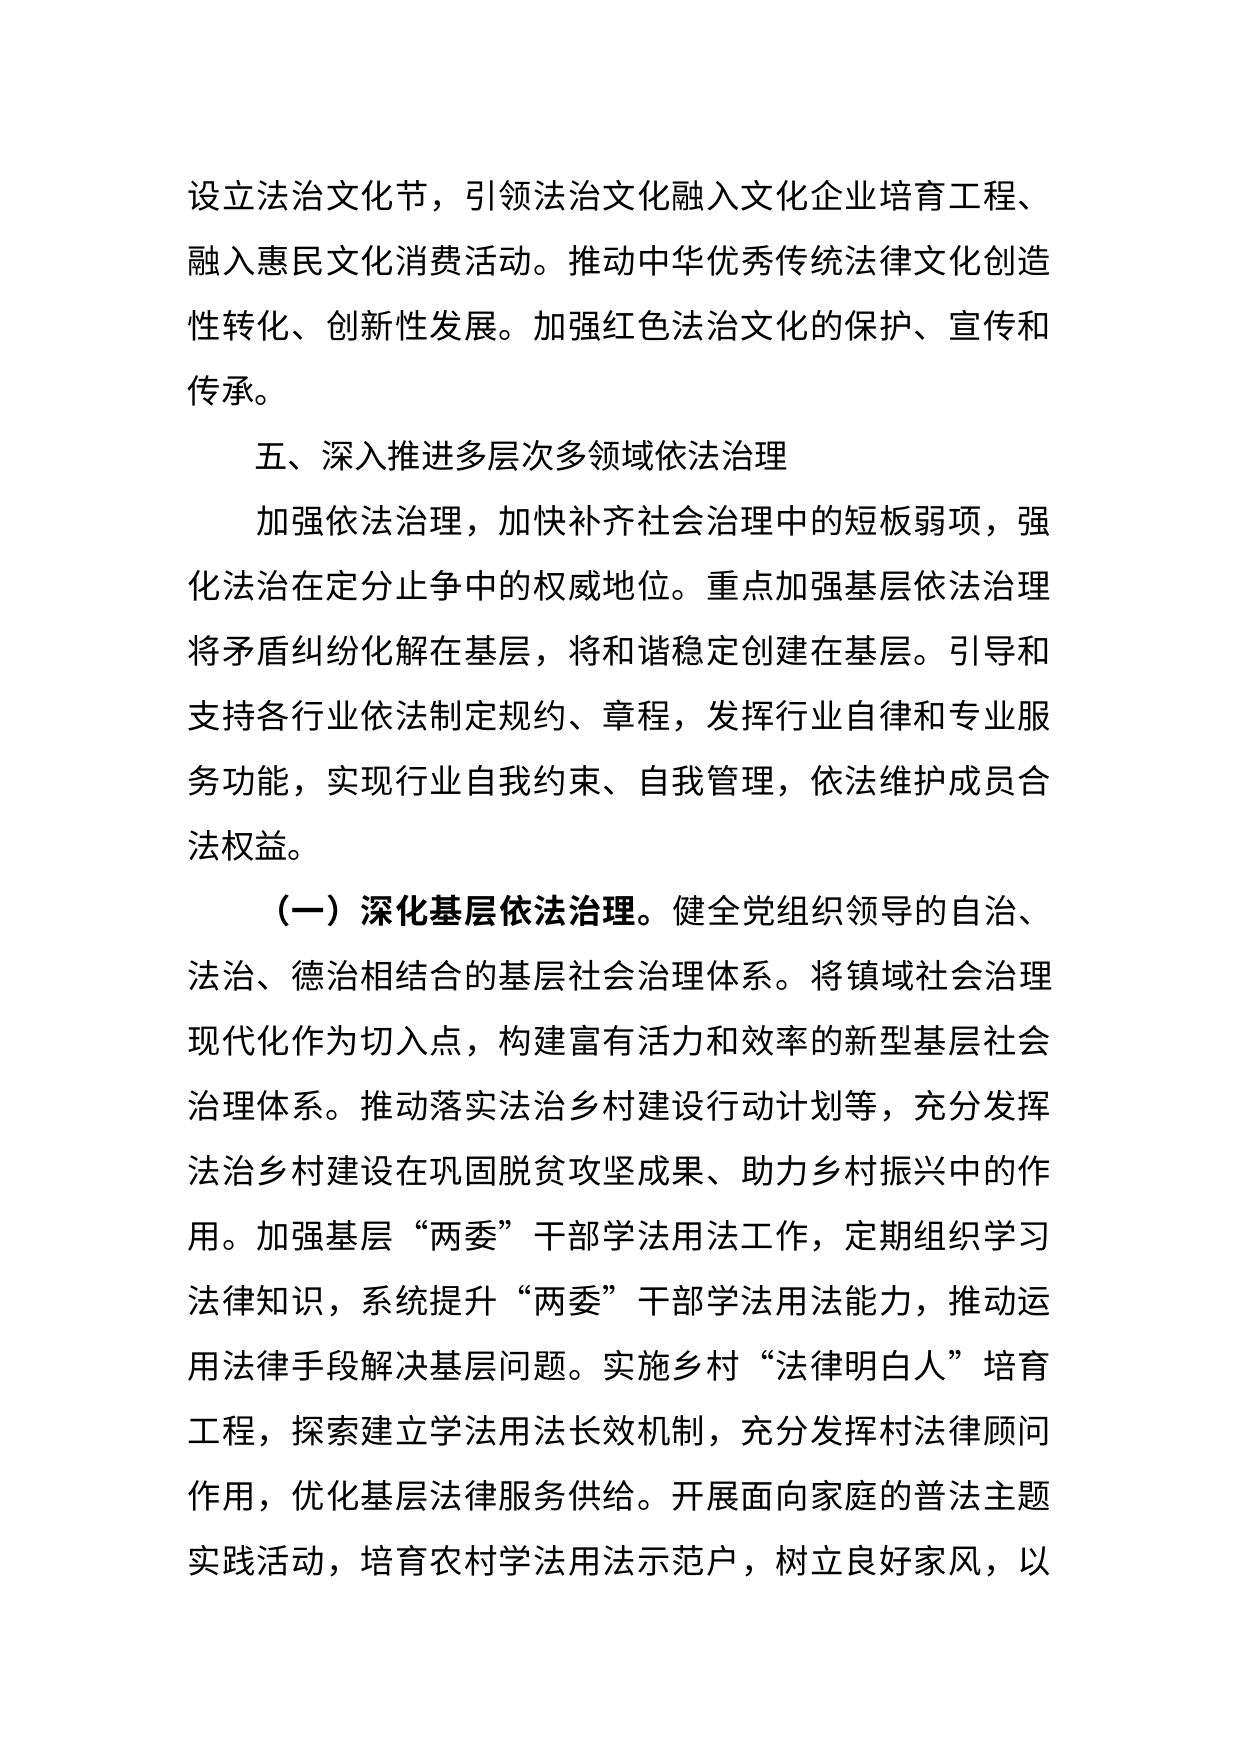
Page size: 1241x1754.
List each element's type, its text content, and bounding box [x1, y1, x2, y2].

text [187, 162, 1053, 422]
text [187, 877, 1053, 1592]
text 加强依法治理，加快补齐社会治理中的短板弱项，强化法治在定分止争中的权威地位。重点加强基层依法治理，将矛盾纠纷化解在基层，将和谐稳定创建在基层。引导和支持各行业依法制定规约、章程，发挥行业自律和专业服务功能，实现行业自我约束、自我管理，依法维护成员合法权益。 [187, 487, 1053, 877]
text 五、深入推进多层次多领域依法治理 [187, 422, 1053, 487]
